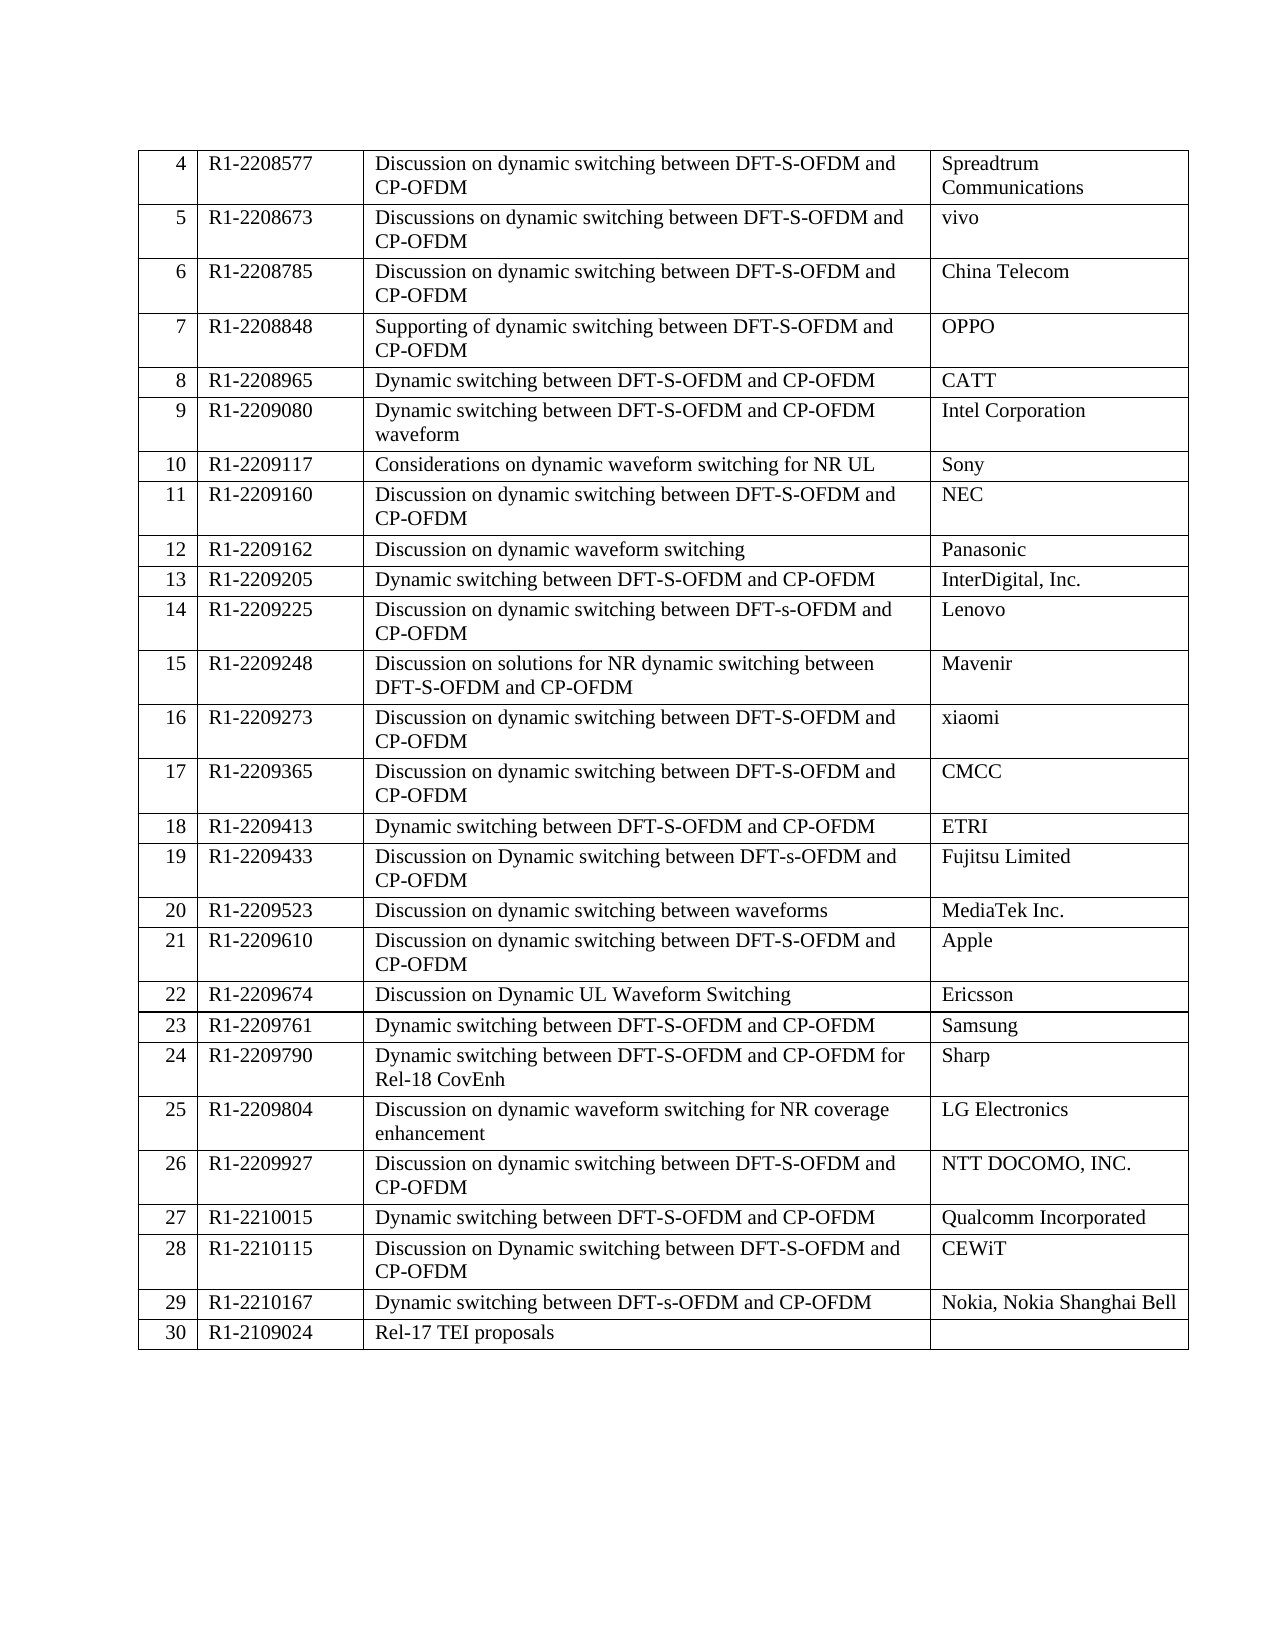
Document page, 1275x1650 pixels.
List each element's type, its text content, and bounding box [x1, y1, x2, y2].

table_cell OPPO [931, 314, 1188, 367]
table_cell 4 [139, 151, 197, 204]
table_cell Fujitsu Limited [931, 844, 1188, 897]
table_cell CEWiT [931, 1235, 1188, 1288]
table_cell R1-2210015 [198, 1205, 363, 1234]
table_cell 6 [139, 259, 197, 312]
table_cell Spreadtrum Communications [931, 151, 1188, 204]
table_cell 28 [139, 1235, 197, 1288]
table_cell Discussion on solutions for NR dynamic switching between DFT-S-OFDM and CP-OFDM [364, 651, 930, 704]
table_cell China Telecom [931, 259, 1188, 312]
table_cell Apple [931, 928, 1188, 981]
table_cell Dynamic switching between DFT-S-OFDM and CP-OFDM [364, 1013, 930, 1042]
table_cell Qualcomm Incorporated [931, 1205, 1188, 1234]
table_cell Dynamic switching between DFT-S-OFDM and CP-OFDM [364, 814, 930, 843]
table_cell Nokia, Nokia Shanghai Bell [931, 1290, 1188, 1319]
table_cell Discussion on dynamic switching between DFT-S-OFDM and CP-OFDM [364, 928, 930, 981]
table_cell Sony [931, 452, 1188, 481]
table_cell Dynamic switching between DFT-S-OFDM and CP-OFDM [364, 567, 930, 596]
table_cell Discussion on dynamic switching between DFT-S-OFDM and CP-OFDM [364, 1151, 930, 1204]
table_cell R1-2209205 [198, 567, 363, 596]
table_cell Panasonic [931, 536, 1188, 566]
table_cell R1-2210115 [198, 1235, 363, 1288]
table_cell R1-2209927 [198, 1151, 363, 1204]
table_cell 15 [139, 651, 197, 704]
table_cell Discussion on dynamic switching between DFT-S-OFDM and CP-OFDM [364, 705, 930, 758]
table_cell CMCC [931, 759, 1188, 812]
table_cell R1-2209248 [198, 651, 363, 704]
table_cell Samsung [931, 1013, 1188, 1042]
table_cell R1-2209162 [198, 536, 363, 566]
table_cell Mavenir [931, 651, 1188, 704]
table_cell Lenovo [931, 597, 1188, 650]
table_cell 12 [139, 536, 197, 566]
table_cell 24 [139, 1043, 197, 1096]
table_cell Rel-17 TEI proposals [364, 1320, 930, 1349]
table_cell R1-2209225 [198, 597, 363, 650]
table_cell 19 [139, 844, 197, 897]
table_cell R1-2209804 [198, 1097, 363, 1150]
table_cell 29 [139, 1290, 197, 1319]
table_cell Intel Corporation [931, 398, 1188, 451]
table_cell R1-2209080 [198, 398, 363, 451]
table_cell 18 [139, 814, 197, 843]
table_cell R1-2209433 [198, 844, 363, 897]
table_cell Dynamic switching between DFT-S-OFDM and CP-OFDM [364, 1205, 930, 1234]
table_cell Dynamic switching between DFT-s-OFDM and CP-OFDM [364, 1290, 930, 1319]
table_cell R1-2209610 [198, 928, 363, 981]
table_cell 30 [139, 1320, 197, 1349]
table_cell Discussion on dynamic waveform switching [364, 536, 930, 566]
table_cell xiaomi [931, 705, 1188, 758]
table_cell Considerations on dynamic waveform switching for NR UL [364, 452, 930, 481]
table_cell 25 [139, 1097, 197, 1150]
table_cell R1-2208577 [198, 151, 363, 204]
table_cell MediaTek Inc. [931, 898, 1188, 927]
table_cell 9 [139, 398, 197, 451]
table_cell Discussion on dynamic switching between DFT-S-OFDM and CP-OFDM [364, 759, 930, 812]
table_cell NTT DOCOMO, INC. [931, 1151, 1188, 1204]
table_cell Discussion on Dynamic switching between DFT-S-OFDM and CP-OFDM [364, 1235, 930, 1288]
table_cell 14 [139, 597, 197, 650]
table_cell R1-2208965 [198, 368, 363, 397]
table_cell R1-2208785 [198, 259, 363, 312]
table_cell 27 [139, 1205, 197, 1234]
table_cell Discussion on Dynamic UL Waveform Switching [364, 982, 930, 1011]
table_cell R1-2209273 [198, 705, 363, 758]
table_cell 13 [139, 567, 197, 596]
table_cell Sharp [931, 1043, 1188, 1096]
table_cell R1-2209160 [198, 482, 363, 535]
table_cell R1-2209117 [198, 452, 363, 481]
table_cell LG Electronics [931, 1097, 1188, 1150]
table_cell 22 [139, 982, 197, 1011]
table_cell 16 [139, 705, 197, 758]
table_cell Dynamic switching between DFT-S-OFDM and CP-OFDM for Rel-18 CovEnh [364, 1043, 930, 1096]
table_cell Discussions on dynamic switching between DFT-S-OFDM and CP-OFDM [364, 205, 930, 258]
table_cell R1-2209674 [198, 982, 363, 1011]
table_cell R1-2209790 [198, 1043, 363, 1096]
table_cell CATT [931, 368, 1188, 397]
table_cell Discussion on dynamic switching between waveforms [364, 898, 930, 927]
table_cell R1-2210167 [198, 1290, 363, 1319]
table_cell 21 [139, 928, 197, 981]
table_cell R1-2109024 [198, 1320, 363, 1349]
table_cell R1-2209413 [198, 814, 363, 843]
table_cell 17 [139, 759, 197, 812]
table_cell ETRI [931, 814, 1188, 843]
table_cell 7 [139, 314, 197, 367]
table_cell 20 [139, 898, 197, 927]
table_cell R1-2208848 [198, 314, 363, 367]
table_cell Discussion on dynamic switching between DFT-s-OFDM and CP-OFDM [364, 597, 930, 650]
table_cell R1-2208673 [198, 205, 363, 258]
table_cell Dynamic switching between DFT-S-OFDM and CP-OFDM waveform [364, 398, 930, 451]
table_cell 8 [139, 368, 197, 397]
table_cell R1-2209365 [198, 759, 363, 812]
table_cell Discussion on dynamic waveform switching for NR coverage enhancement [364, 1097, 930, 1150]
table_cell 23 [139, 1013, 197, 1042]
table_cell Discussion on Dynamic switching between DFT-s-OFDM and CP-OFDM [364, 844, 930, 897]
table_cell 10 [139, 452, 197, 481]
table_cell Ericsson [931, 982, 1188, 1011]
table_cell Supporting of dynamic switching between DFT-S-OFDM and CP-OFDM [364, 314, 930, 367]
table_cell Discussion on dynamic switching between DFT-S-OFDM and CP-OFDM [364, 259, 930, 312]
table_cell NEC [931, 482, 1188, 535]
table_cell 26 [139, 1151, 197, 1204]
table_cell Discussion on dynamic switching between DFT-S-OFDM and CP-OFDM [364, 482, 930, 535]
table_cell R1-2209523 [198, 898, 363, 927]
table_cell Dynamic switching between DFT-S-OFDM and CP-OFDM [364, 368, 930, 397]
table_cell vivo [931, 205, 1188, 258]
table_cell 11 [139, 482, 197, 535]
table_cell R1-2209761 [198, 1013, 363, 1042]
table_cell InterDigital, Inc. [931, 567, 1188, 596]
table_cell [931, 1320, 1188, 1349]
table_cell Discussion on dynamic switching between DFT-S-OFDM and CP-OFDM [364, 151, 930, 204]
table_cell 5 [139, 205, 197, 258]
